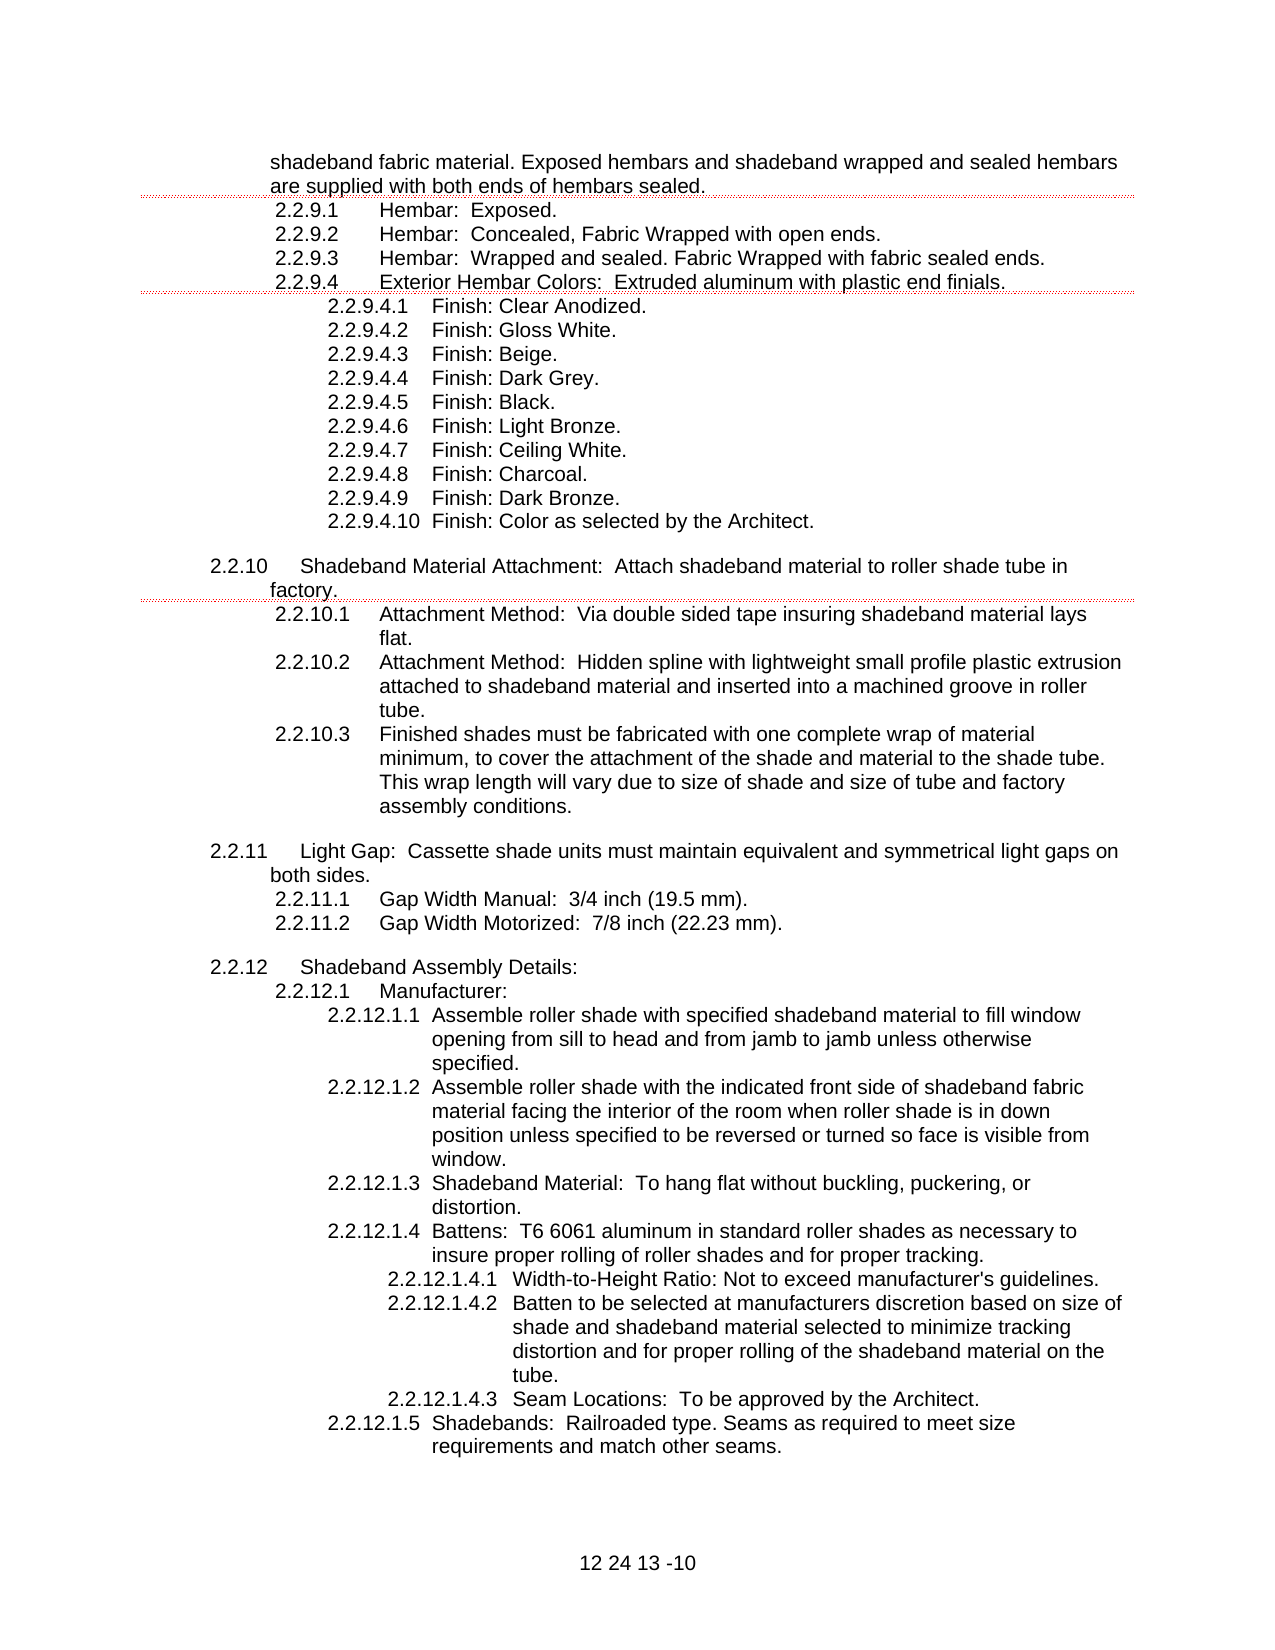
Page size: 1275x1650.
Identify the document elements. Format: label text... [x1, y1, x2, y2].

list Shadeband Assembly Details: [210, 955, 1125, 979]
list Attachment Method: Hidden spline with lightweight small profile plastic extrusion attached to shadeband material and inserted into a machined groove in roller tube. [275, 650, 1125, 722]
list Assemble roller shade with specified shadeband material to fill window opening from sill to head and from jamb to jamb unless otherwise specified. [327, 1003, 1125, 1075]
list Finish: Clear Anodized. [327, 294, 1125, 318]
list Finish: Black. [327, 389, 1125, 413]
list Finish: Dark Bronze. [327, 485, 1125, 509]
list Exterior Hembar Colors: Extruded aluminum with plastic end finials. [275, 270, 1125, 294]
list Finish: Light Bronze. [327, 413, 1125, 437]
list Finish: Ceiling White. [327, 437, 1125, 461]
list Finish: Color as selected by the Architect. [327, 509, 1125, 533]
list Width-to-Height Ratio: Not to exceed manufacturer's guidelines. [387, 1267, 1125, 1291]
list Gap Width Manual: 3/4 inch (19.5 mm). [275, 886, 1125, 910]
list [210, 150, 1125, 198]
list Manufacturer: [275, 979, 1125, 1003]
list Seam Locations: To be approved by the Architect. [387, 1386, 1125, 1410]
list Finish: Beige. [327, 342, 1125, 366]
list Shadeband Material: To hang flat without buckling, puckering, or distortion. [327, 1171, 1125, 1219]
list Battens: T6 6061 aluminum in standard roller shades as necessary to insure proper rolling of roller shades and for proper tracking. [327, 1219, 1125, 1267]
list Light Gap: Cassette shade units must maintain equivalent and symmetrical light gaps on both sides. [210, 838, 1125, 886]
list Attachment Method: Via double sided tape insuring shadeband material lays flat. [275, 602, 1125, 650]
list Assemble roller shade with the indicated front side of shadeband fabric material facing the interior of the room when roller shade is in down position unless specified to be reversed or turned so face is visible from window. [327, 1075, 1125, 1171]
list Finish: Charcoal. [327, 461, 1125, 485]
list Shadeband Material Attachment: Attach shadeband material to roller shade tube in factory. [210, 554, 1125, 602]
list Batten to be selected at manufacturers discretion based on size of shade and shadeband material selected to minimize tracking distortion and for proper rolling of the shadeband material on the tube. [387, 1291, 1125, 1386]
list Gap Width Motorized: 7/8 inch (22.23 mm). [275, 910, 1125, 934]
list Finish: Gloss White. [327, 318, 1125, 342]
list Finished shades must be fabricated with one complete wrap of material minimum, to cover the attachment of the shade and material to the shade tube. This wrap length will vary due to size of shade and size of tube and factory assembly conditions. [275, 722, 1125, 818]
list Hembar: Wrapped and sealed. Fabric Wrapped with fabric sealed ends. [275, 246, 1125, 270]
list Shadebands: Railroaded type. Seams as required to meet size requirements and match other seams. [327, 1410, 1125, 1458]
list Hembar: Exposed. [275, 198, 1125, 222]
list Hembar: Concealed, Fabric Wrapped with open ends. [275, 222, 1125, 246]
list Finish: Dark Grey. [327, 366, 1125, 389]
